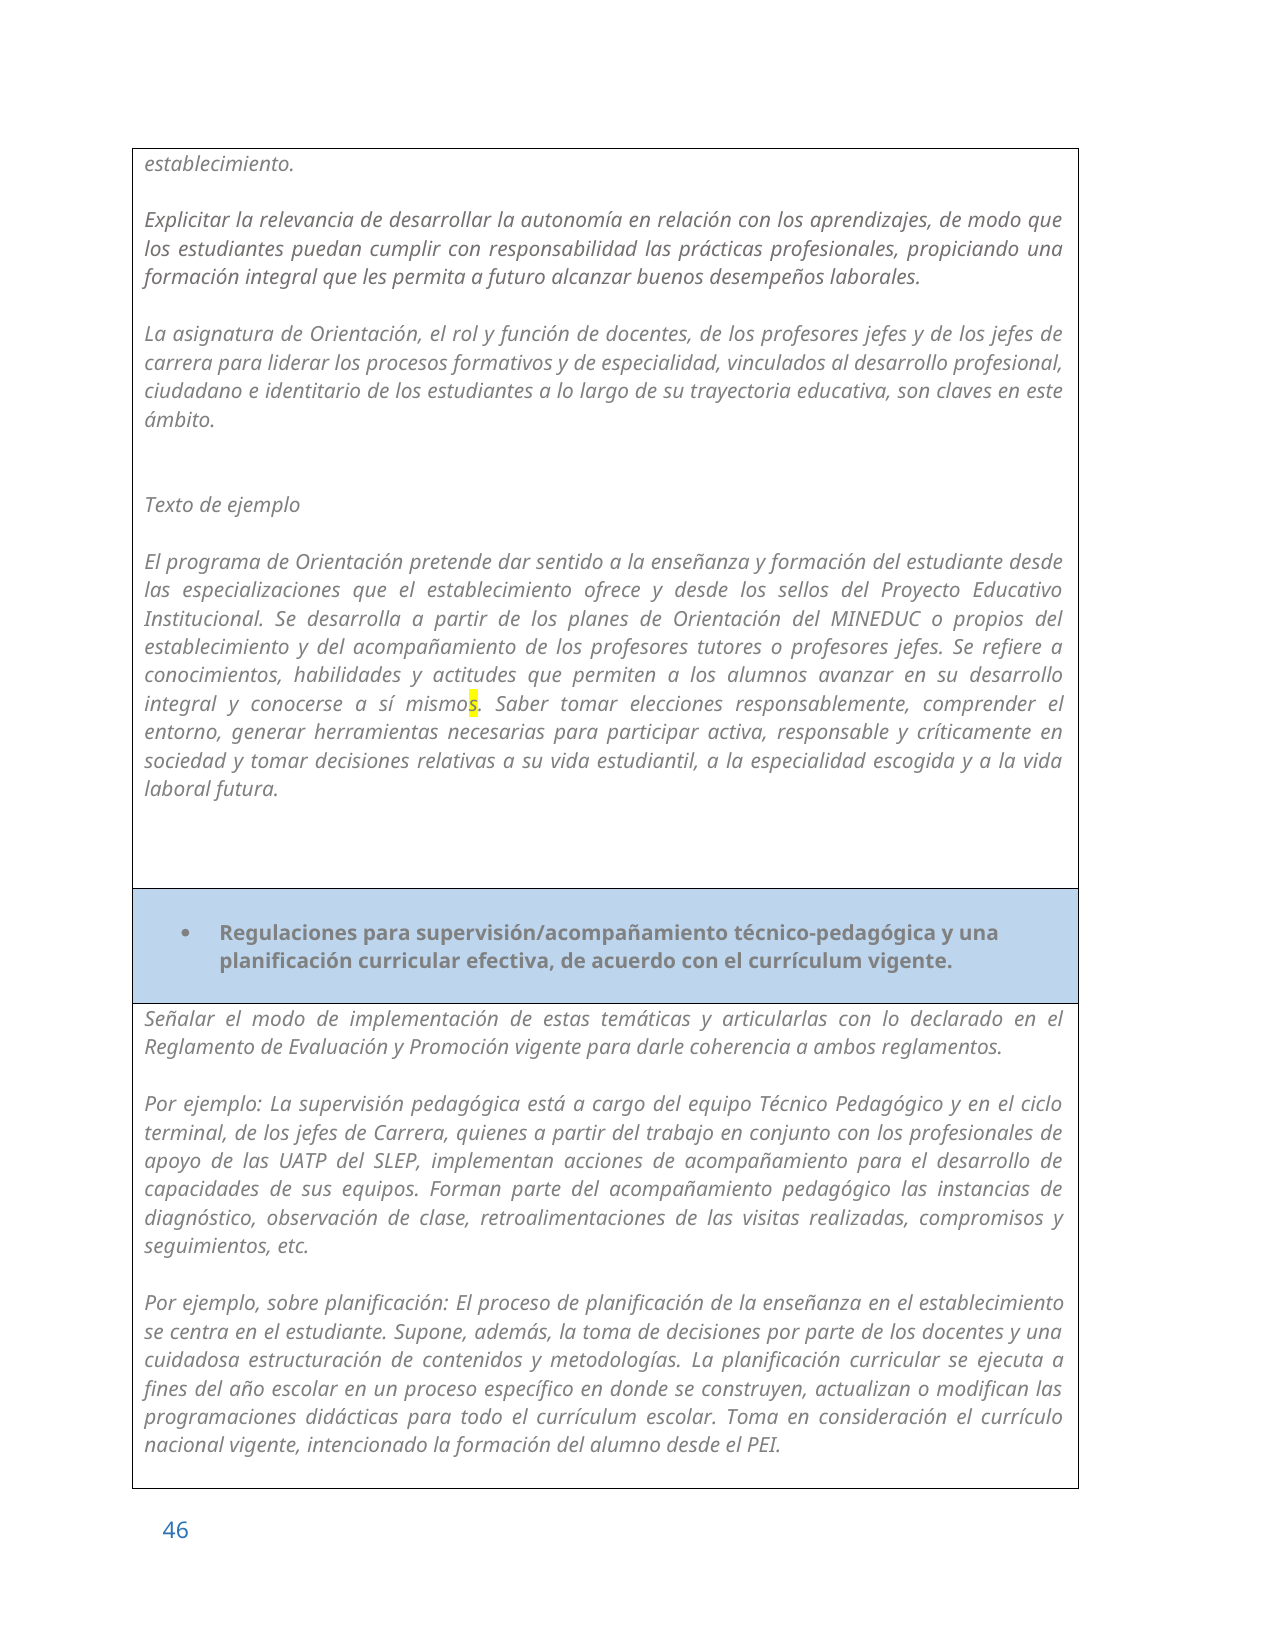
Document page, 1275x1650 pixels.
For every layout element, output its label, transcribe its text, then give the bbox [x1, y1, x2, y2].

table_cell Regulaciones para supervisión/acompañamiento técnico-pedagógica y una planificación curricular efectiva, de acuerdo con el currículum vigente. [133, 889, 1078, 1003]
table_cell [133, 149, 1078, 888]
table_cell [133, 1004, 1078, 1487]
